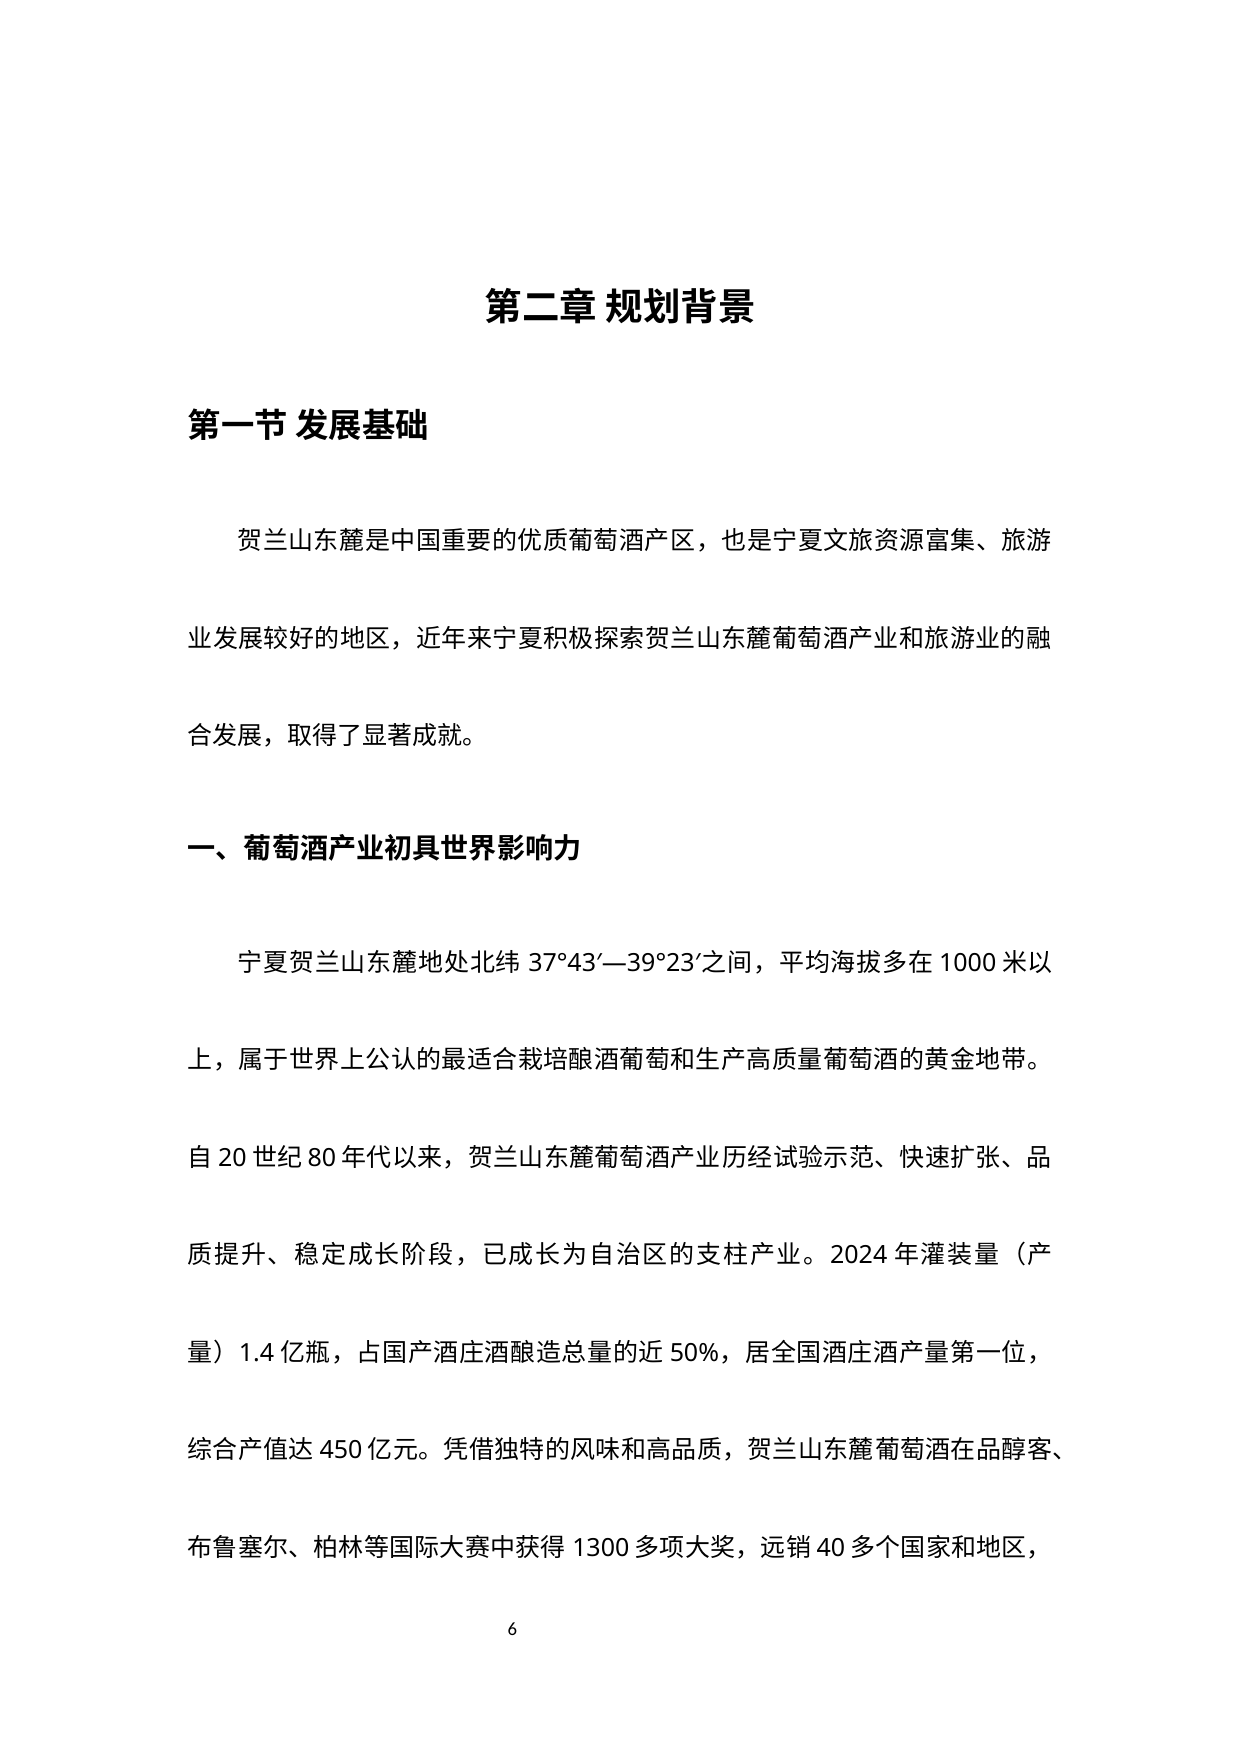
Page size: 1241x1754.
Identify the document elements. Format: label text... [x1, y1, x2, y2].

text 贺兰山东麓是中国重要的优质葡萄酒产区，也是宁夏文旅资源富集、旅游业发展较好的地区，近年来宁夏积极探索贺兰山东麓葡萄酒产业和旅游业的融合发展，取得了显著成就。 [187, 506, 1053, 766]
subtitle 第二章 规划背景 [187, 271, 1053, 336]
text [187, 928, 1053, 1578]
subtitle 第一节 发展基础 [187, 390, 1053, 455]
subtitle 一、葡萄酒产业初具世界影响力 [187, 814, 1053, 879]
